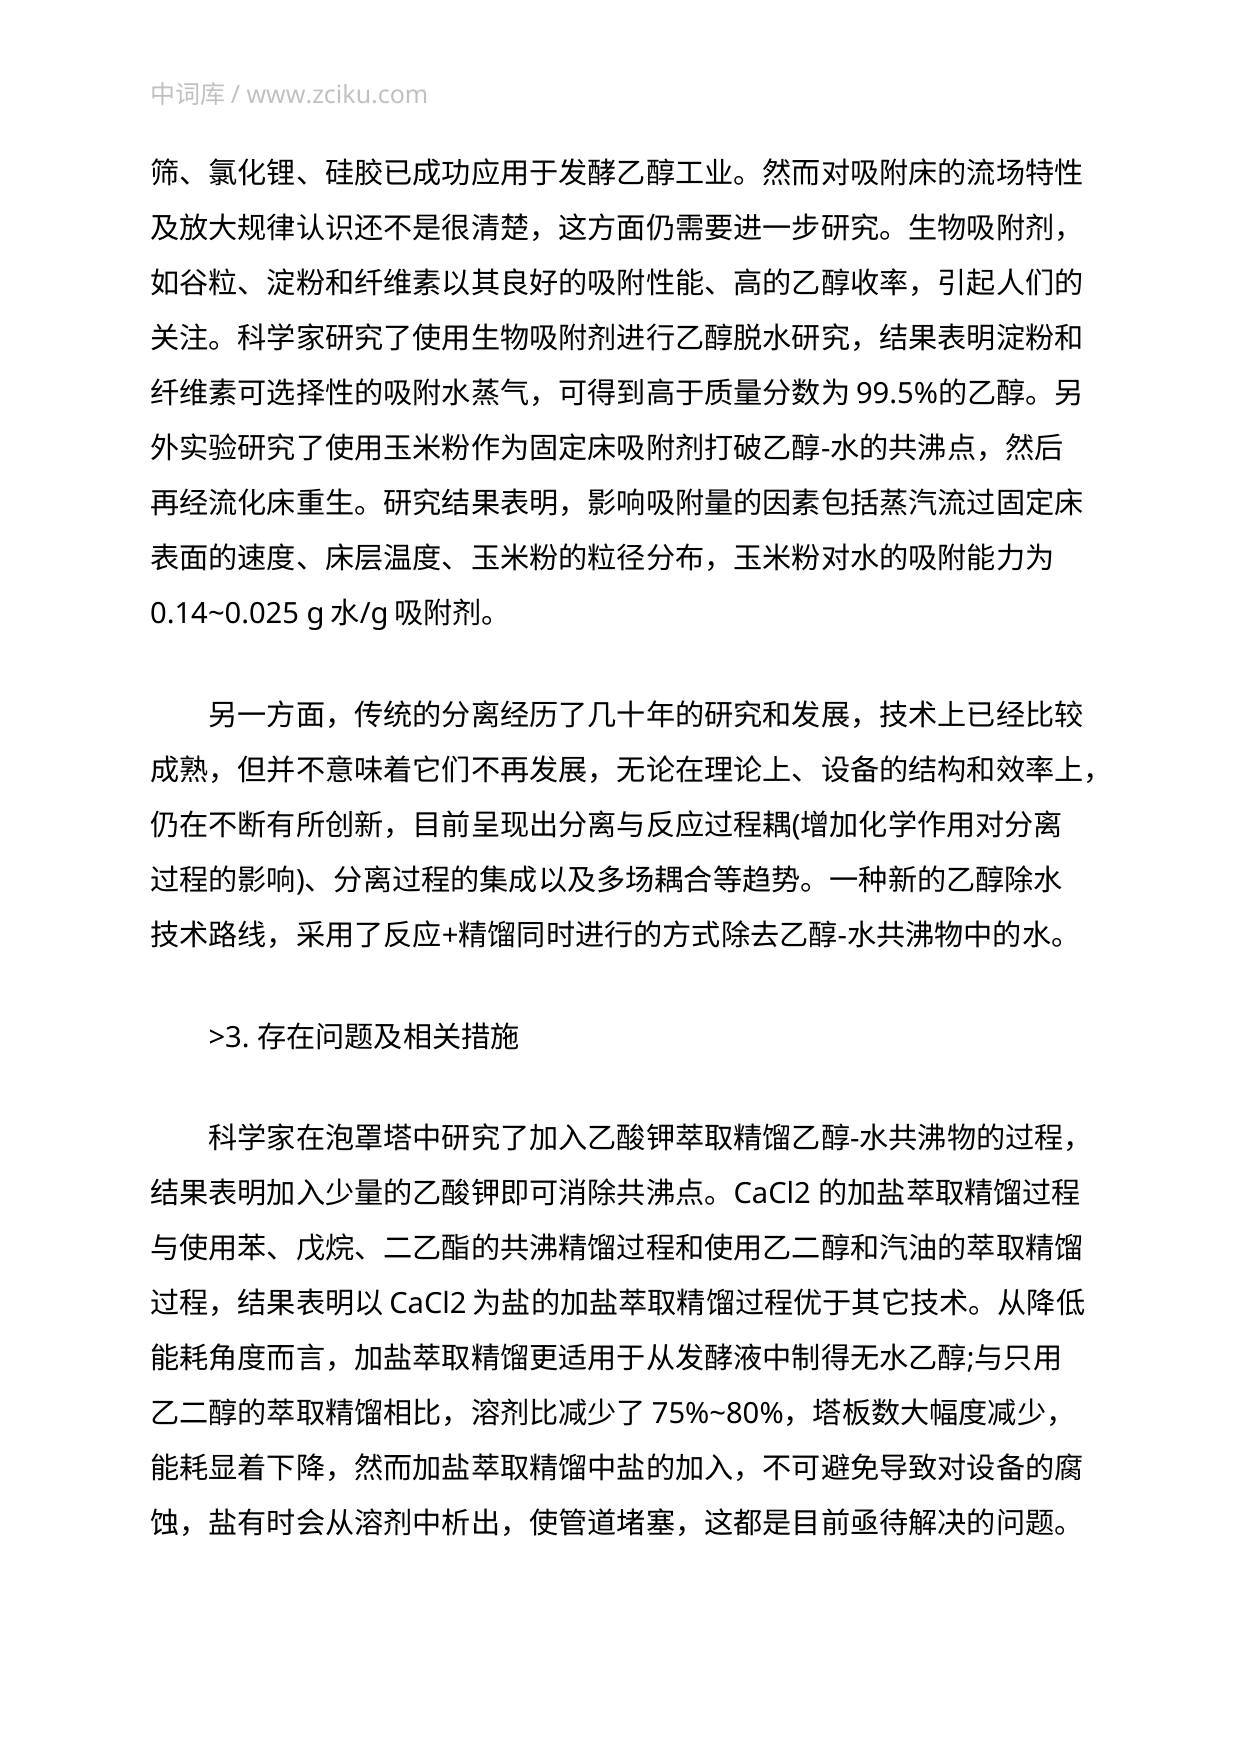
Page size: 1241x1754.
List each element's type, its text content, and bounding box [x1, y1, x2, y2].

text >3. 存在问题及相关措施 [150, 1013, 1090, 1056]
text 另一方面，传统的分离经历了几十年的研究和发展，技术上已经比较成熟，但并不意味着它们不再发展，无论在理论上、设备的结构和效率上，仍在不断有所创新，目前呈现出分离与反应过程耦(增加化学作用对分离过程的影响)、分离过程的集成以及多场耦合等趋势。一种新的乙醇除水技术路线，采用了反应+精馏同时进行的方式除去乙醇-水共沸物中的水。 [150, 691, 1090, 953]
text 科学家在泡罩塔中研究了加入乙酸钾萃取精馏乙醇-水共沸物的过程，结果表明加入少量的乙酸钾即可消除共沸点。CaCl2 的加盐萃取精馏过程与使用苯、戊烷、二乙酯的共沸精馏过程和使用乙二醇和汽油的萃取精馏过程，结果表明以CaCl2为盐的加盐萃取精馏过程优于其它技术。从降低能耗角度而言，加盐萃取精馏更适用于从发酵液中制得无水乙醇;与只用乙二醇的萃取精馏相比，溶剂比减少了75%~80%，塔板数大幅度减少，能耗显着下降，然而加盐萃取精馏中盐的加入，不可避免导致对设备的腐蚀，盐有时会从溶剂中析出，使管道堵塞，这都是目前亟待解决的问题。 [150, 1115, 1090, 1542]
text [150, 150, 1090, 632]
